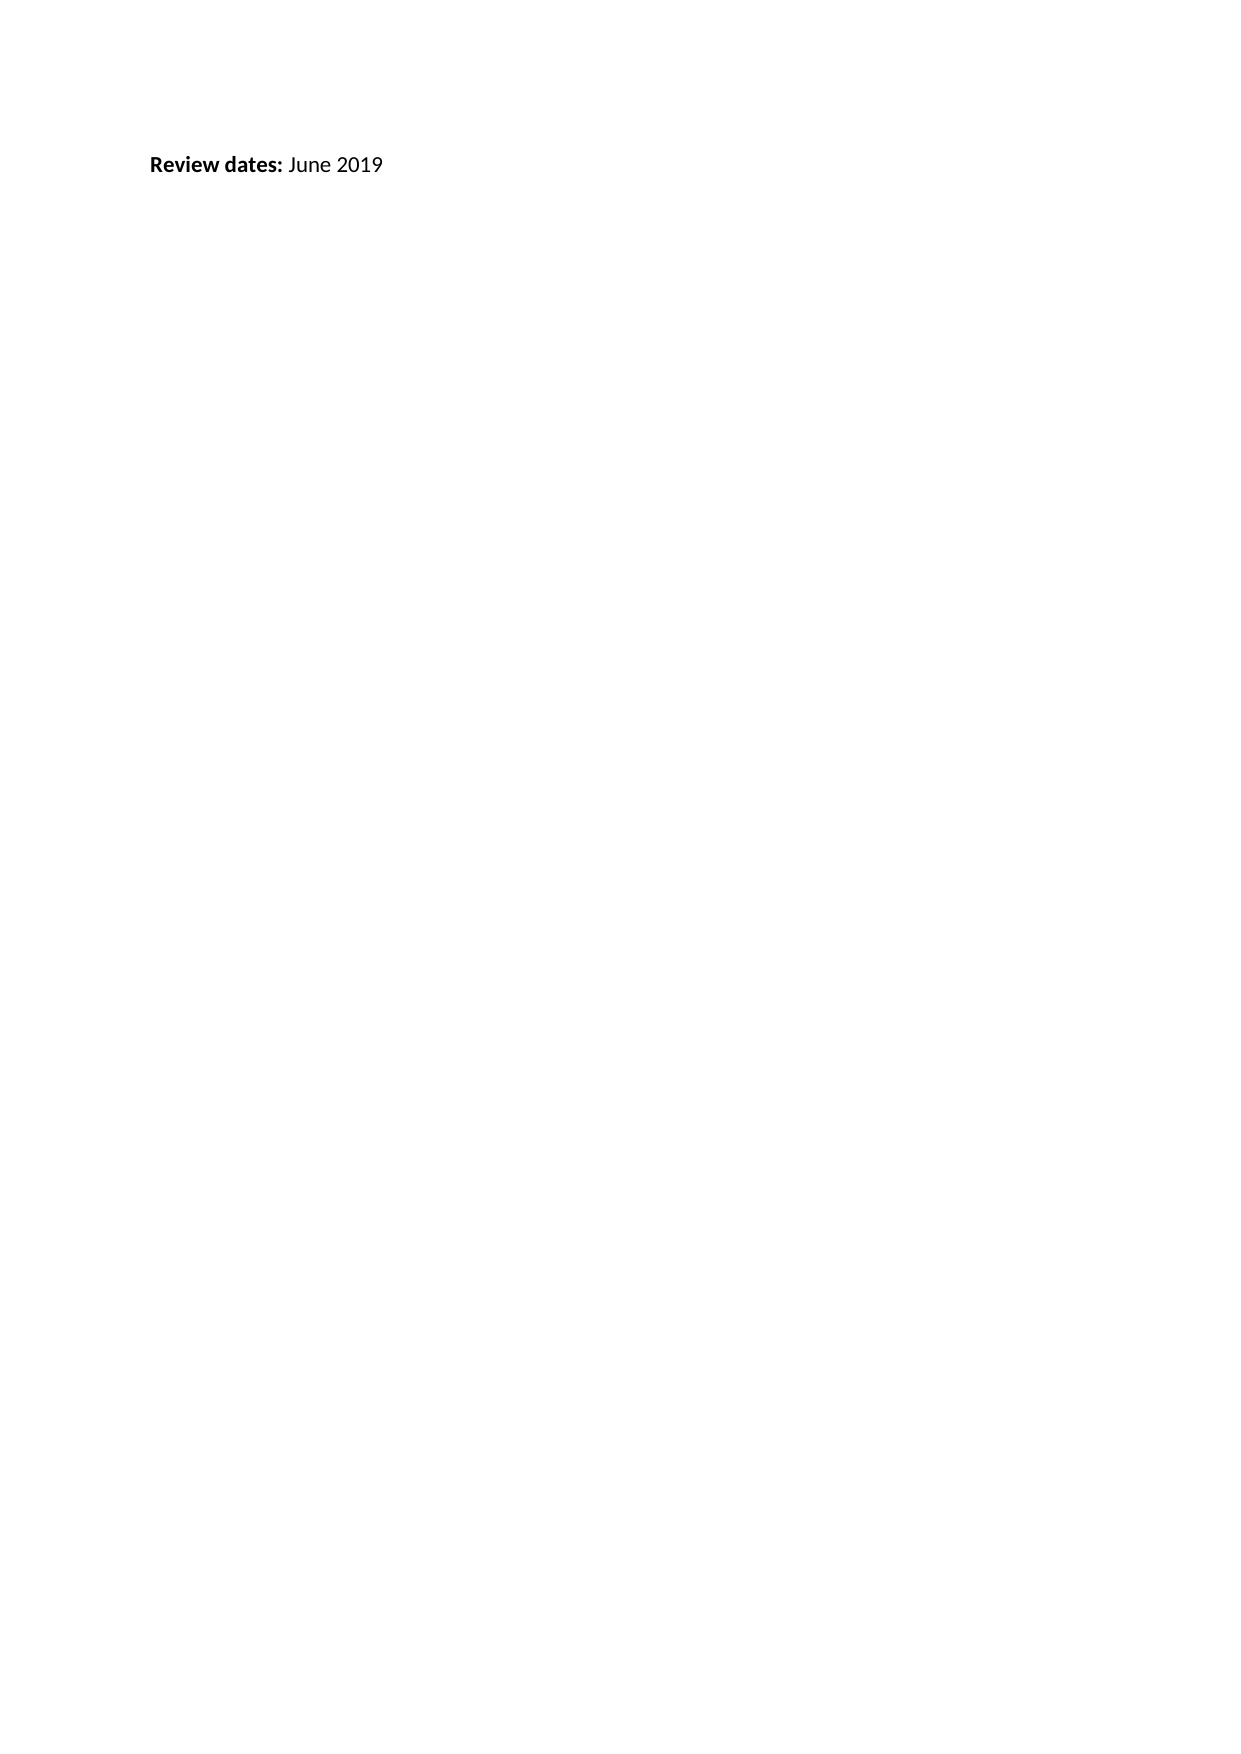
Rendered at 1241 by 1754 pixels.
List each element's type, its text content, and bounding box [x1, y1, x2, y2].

text Review dates: June 2019 [150, 150, 1090, 178]
